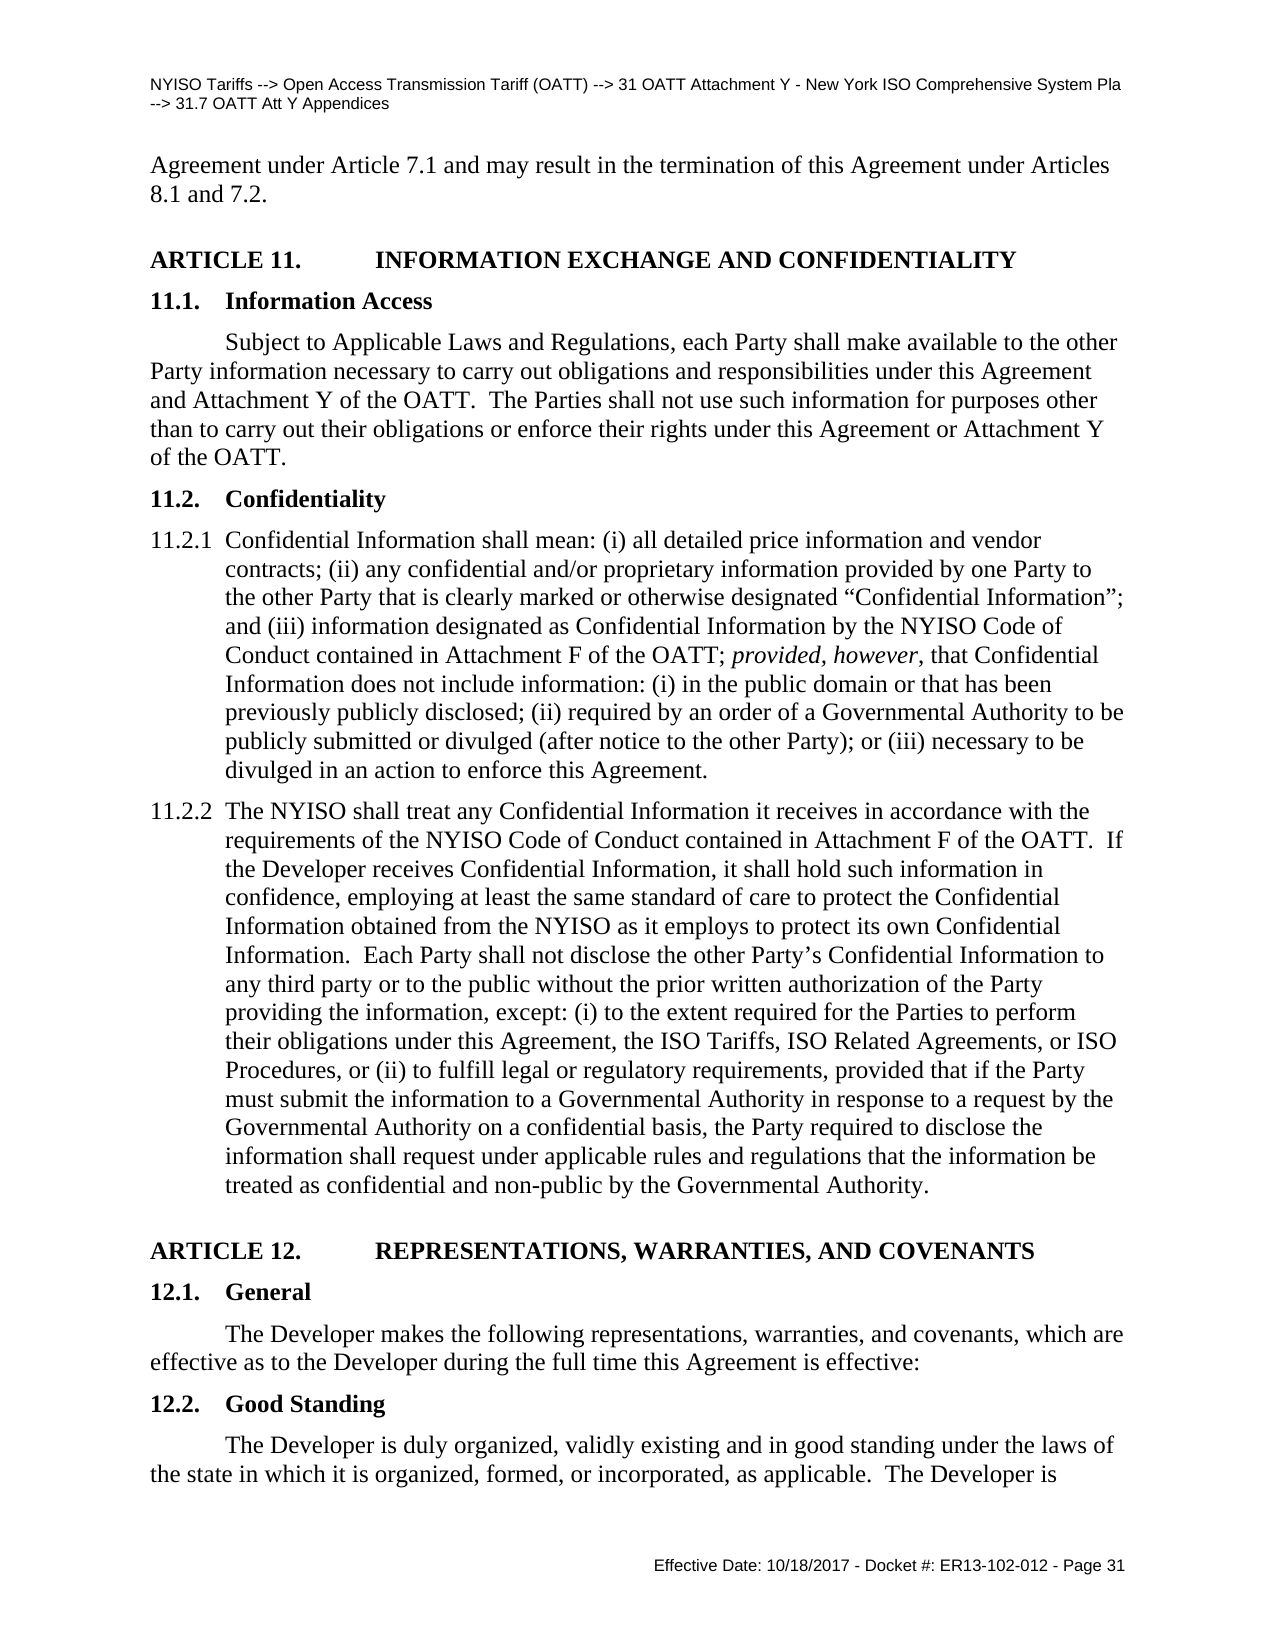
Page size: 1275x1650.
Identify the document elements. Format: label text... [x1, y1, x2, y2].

text 11.1. Information Access [150, 286, 1125, 315]
text 11.2. Confidentiality [150, 484, 1125, 512]
text Subject to Applicable Laws and Regulations, each Party shall make available to the other Party information necessary to carry out obligations and responsibilities under this Agreement and Attachment Y of the OATT. The Parties shall not use such information for purposes other than to carry out their obligations or enforce their rights under this Agreement or Attachment Y of the OATT. [150, 327, 1125, 471]
text The Developer makes the following representations, warranties, and covenants, which are effective as to the Developer during the full time this Agreement is effective: [150, 1319, 1125, 1376]
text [150, 150, 1125, 207]
text 12.1. General [150, 1277, 1125, 1306]
text 11.2.1 Confidential Information shall mean: (i) all detailed price information and vendor contracts; (ii) any confidential and/or proprietary information provided by one Party to the other Party that is clearly marked or otherwise designated “Confidential Information”; and (iii) information designated as Confidential Information by the NYISO Code of Conduct contained in Attachment F of the OATT; provided, however, that Confidential Information does not include information: (i) in the public domain or that has been previously publicly disclosed; (ii) required by an order of a Governmental Authority to be publicly submitted or divulged (after notice to the other Party); or (iii) necessary to be divulged in an action to enforce this Agreement. [150, 525, 1125, 784]
text 11.2.2 The NYISO shall treat any Confidential Information it receives in accordance with the requirements of the NYISO Code of Conduct contained in Attachment F of the OATT. If the Developer receives Confidential Information, it shall hold such information in confidence, employing at least the same standard of care to protect the Confidential Information obtained from the NYISO as it employs to protect its own Confidential Information. Each Party shall not disclose the other Party’s Confidential Information to any third party or to the public without the prior written authorization of the Party providing the information, except: (i) to the extent required for the Parties to perform their obligations under this Agreement, the ISO Tariffs, ISO Related Agreements, or ISO Procedures, or (ii) to fulfill legal or regulatory requirements, provided that if the Party must submit the information to a Governmental Authority in response to a request by the Governmental Authority on a confidential basis, the Party required to disclose the information shall request under applicable rules and regulations that the information be treated as confidential and non-public by the Governmental Authority. [150, 796, 1125, 1199]
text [150, 1430, 1125, 1487]
text ARTICLE 12. REPRESENTATIONS, WARRANTIES, AND COVENANTS [150, 1236, 1125, 1265]
text 12.2. Good Standing [150, 1389, 1125, 1417]
text ARTICLE 11. INFORMATION EXCHANGE AND CONFIDENTIALITY [150, 245, 1125, 274]
